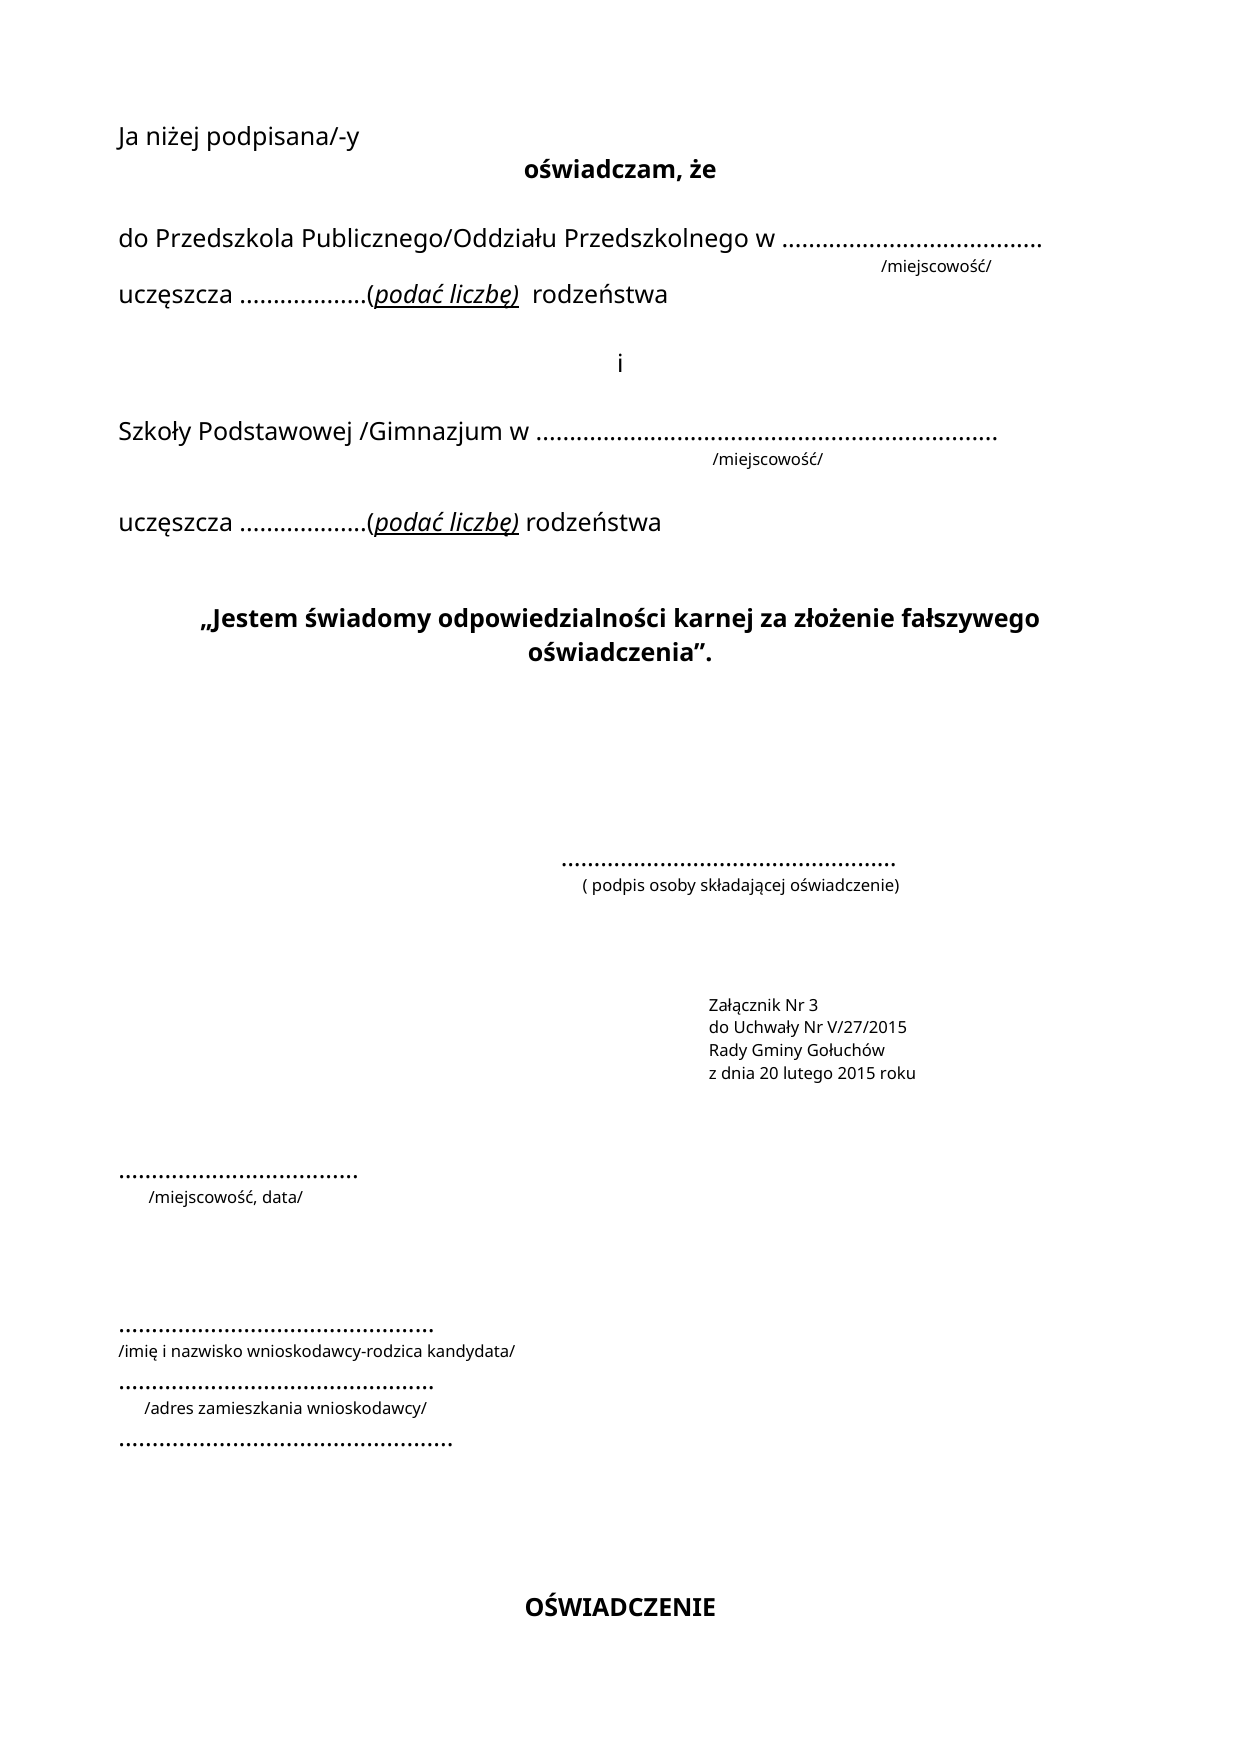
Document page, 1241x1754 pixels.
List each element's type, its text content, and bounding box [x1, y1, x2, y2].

text uczęszcza ...................(podać liczbę) rodzeństwa [118, 504, 1122, 538]
text …………………………………………… [118, 839, 1122, 873]
text /imię i nazwisko wnioskodawcy-rodzica kandydata/ [118, 1340, 1122, 1362]
text /miejscowość/ [118, 447, 1122, 470]
text i [118, 345, 1122, 379]
text OŚWIADCZENIE [118, 1589, 1122, 1624]
text Szkoły Podstawowej /Gimnazjum w ..................................................................... [118, 413, 1122, 447]
text z dnia 20 lutego 2015 roku [709, 1061, 1122, 1084]
text oświadczam, że [118, 152, 1122, 186]
text Załącznik Nr 3 [709, 993, 1122, 1016]
text ( podpis osoby składającej oświadczenie) [118, 873, 1122, 896]
text uczęszcza ...................(podać liczbę) rodzeństwa [118, 277, 1122, 311]
text .................................................. [118, 1419, 1122, 1453]
text /adres zamieszkania wnioskodawcy/ [118, 1397, 1122, 1419]
text ………………………………………… [118, 1362, 1122, 1397]
text „Jestem świadomy odpowiedzialności karnej za złożenie fałszywego oświadczenia”. [118, 601, 1122, 669]
text /miejscowość, data/ [118, 1186, 1122, 1209]
text …….............................. [118, 1152, 1122, 1186]
text Rady Gminy Gołuchów [709, 1038, 1122, 1061]
text ………………………………………… [118, 1306, 1122, 1340]
text /miejscowość/ [118, 254, 1122, 277]
text do Przedszkola Publicznego/Oddziału Przedszkolnego w ....................................... [118, 220, 1122, 254]
text do Uchwały Nr V/27/2015 [709, 1016, 1122, 1038]
text Ja niżej podpisana/-y [118, 118, 1122, 152]
